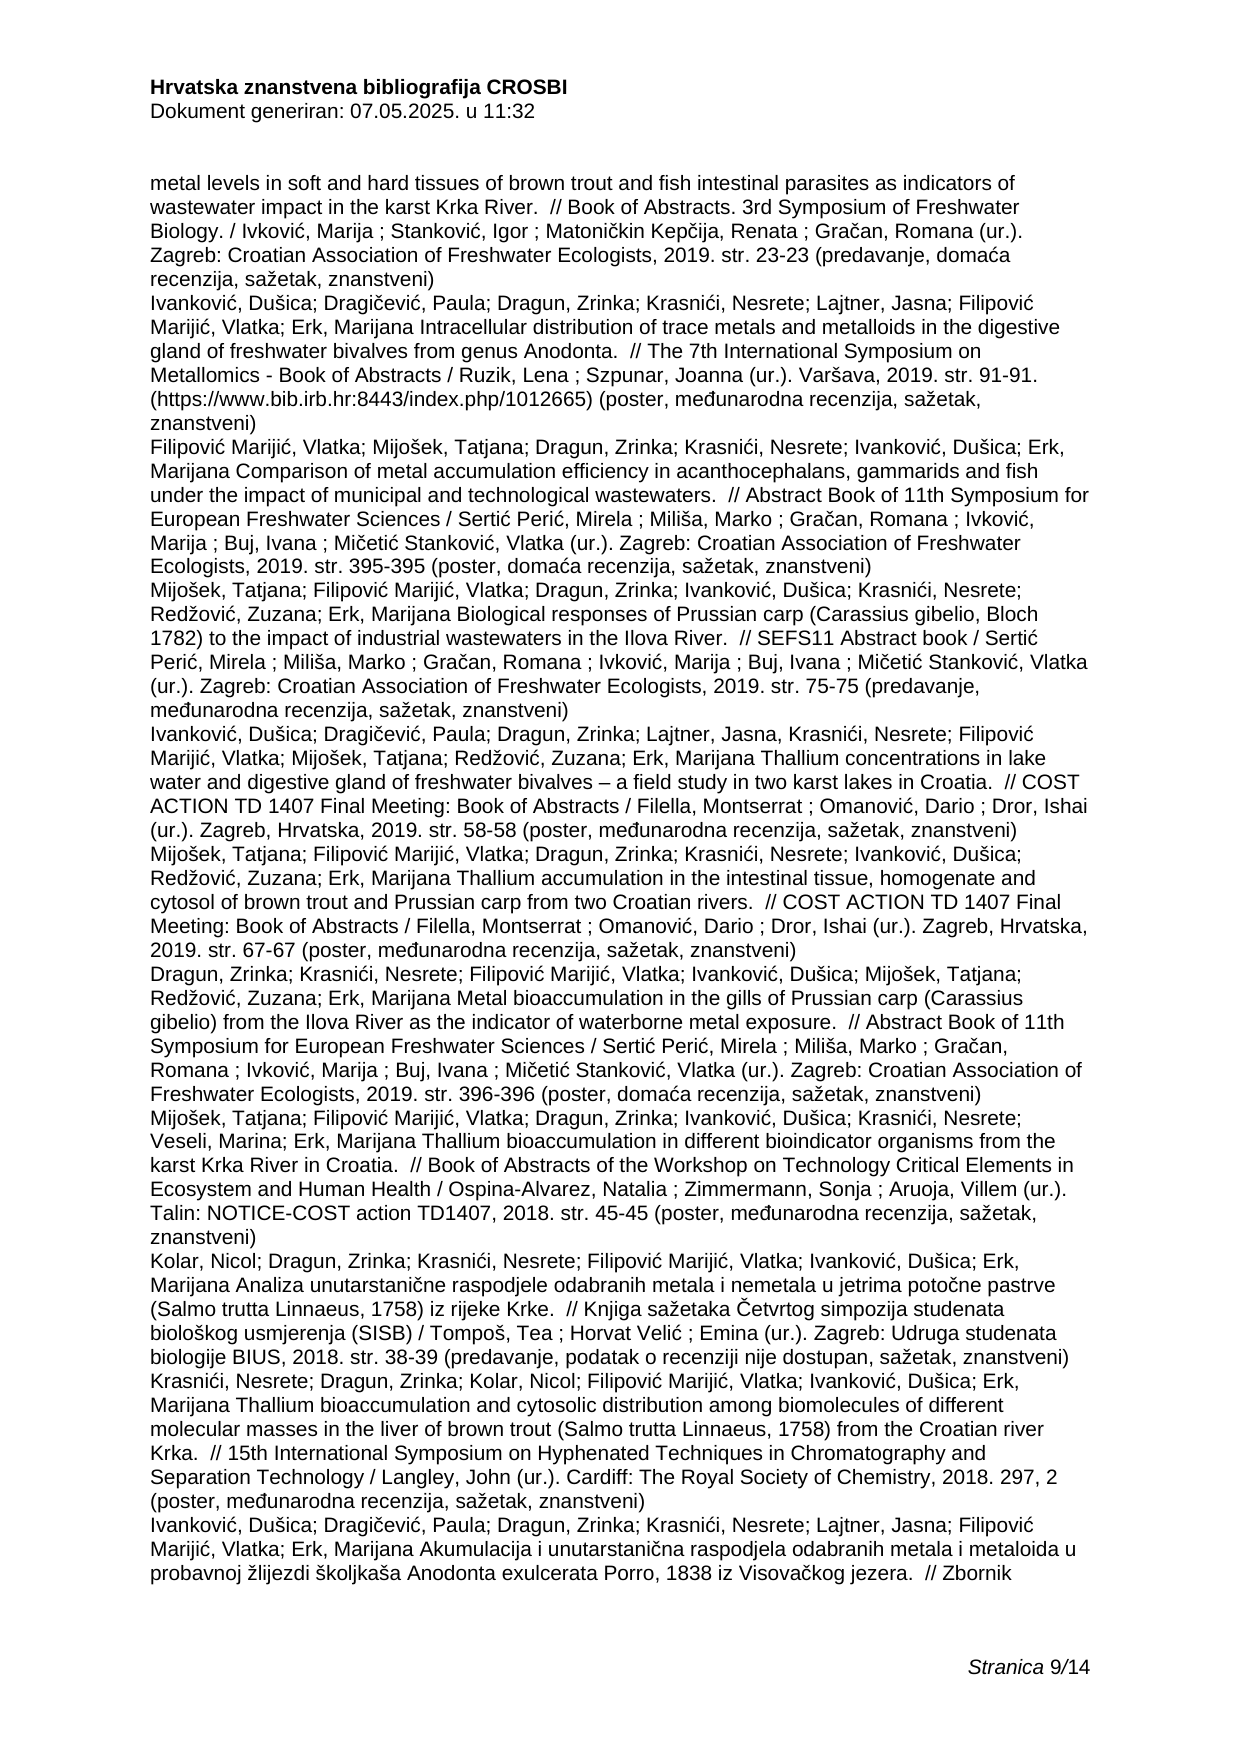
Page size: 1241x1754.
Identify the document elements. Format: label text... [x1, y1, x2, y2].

text Ivanković, Dušica; Dragičević, Paula; Dragun, Zrinka; Krasnići, Nesrete; Lajtner, Jasna; Filipović Marijić, Vlatka; Erk, Marijana [150, 291, 1090, 434]
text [150, 1513, 1090, 1584]
text Kolar, Nicol; Dragun, Zrinka; Krasnići, Nesrete; Filipović Marijić, Vlatka; Ivanković, Dušica; Erk, Marijana [150, 1249, 1090, 1369]
text Krasnići, Nesrete; Dragun, Zrinka; Kolar, Nicol; Filipović Marijić, Vlatka; Ivanković, Dušica; Erk, Marijana [150, 1369, 1090, 1513]
text Mijošek, Tatjana; Filipović Marijić, Vlatka; Dragun, Zrinka; Ivanković, Dušica; Krasnići, Nesrete; Redžović, Zuzana; Erk, Marijana [150, 578, 1090, 722]
text Ivanković, Dušica; Dragičević, Paula; Dragun, Zrinka; Lajtner, Jasna, Krasnići, Nesrete; Filipović Marijić, Vlatka; Mijošek, Tatjana; Redžović, Zuzana; Erk, Marijana [150, 722, 1090, 842]
text Filipović Marijić, Vlatka; Mijošek, Tatjana; Dragun, Zrinka; Krasnići, Nesrete; Ivanković, Dušica; Erk, Marijana [150, 434, 1090, 578]
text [150, 171, 1090, 291]
text Mijošek, Tatjana; Filipović Marijić, Vlatka; Dragun, Zrinka; Krasnići, Nesrete; Ivanković, Dušica; Redžović, Zuzana; Erk, Marijana [150, 842, 1090, 962]
text Dragun, Zrinka; Krasnići, Nesrete; Filipović Marijić, Vlatka; Ivanković, Dušica; Mijošek, Tatjana; Redžović, Zuzana; Erk, Marijana [150, 962, 1090, 1105]
text Mijošek, Tatjana; Filipović Marijić, Vlatka; Dragun, Zrinka; Ivanković, Dušica; Krasnići, Nesrete; Veseli, Marina; Erk, Marijana [150, 1105, 1090, 1249]
